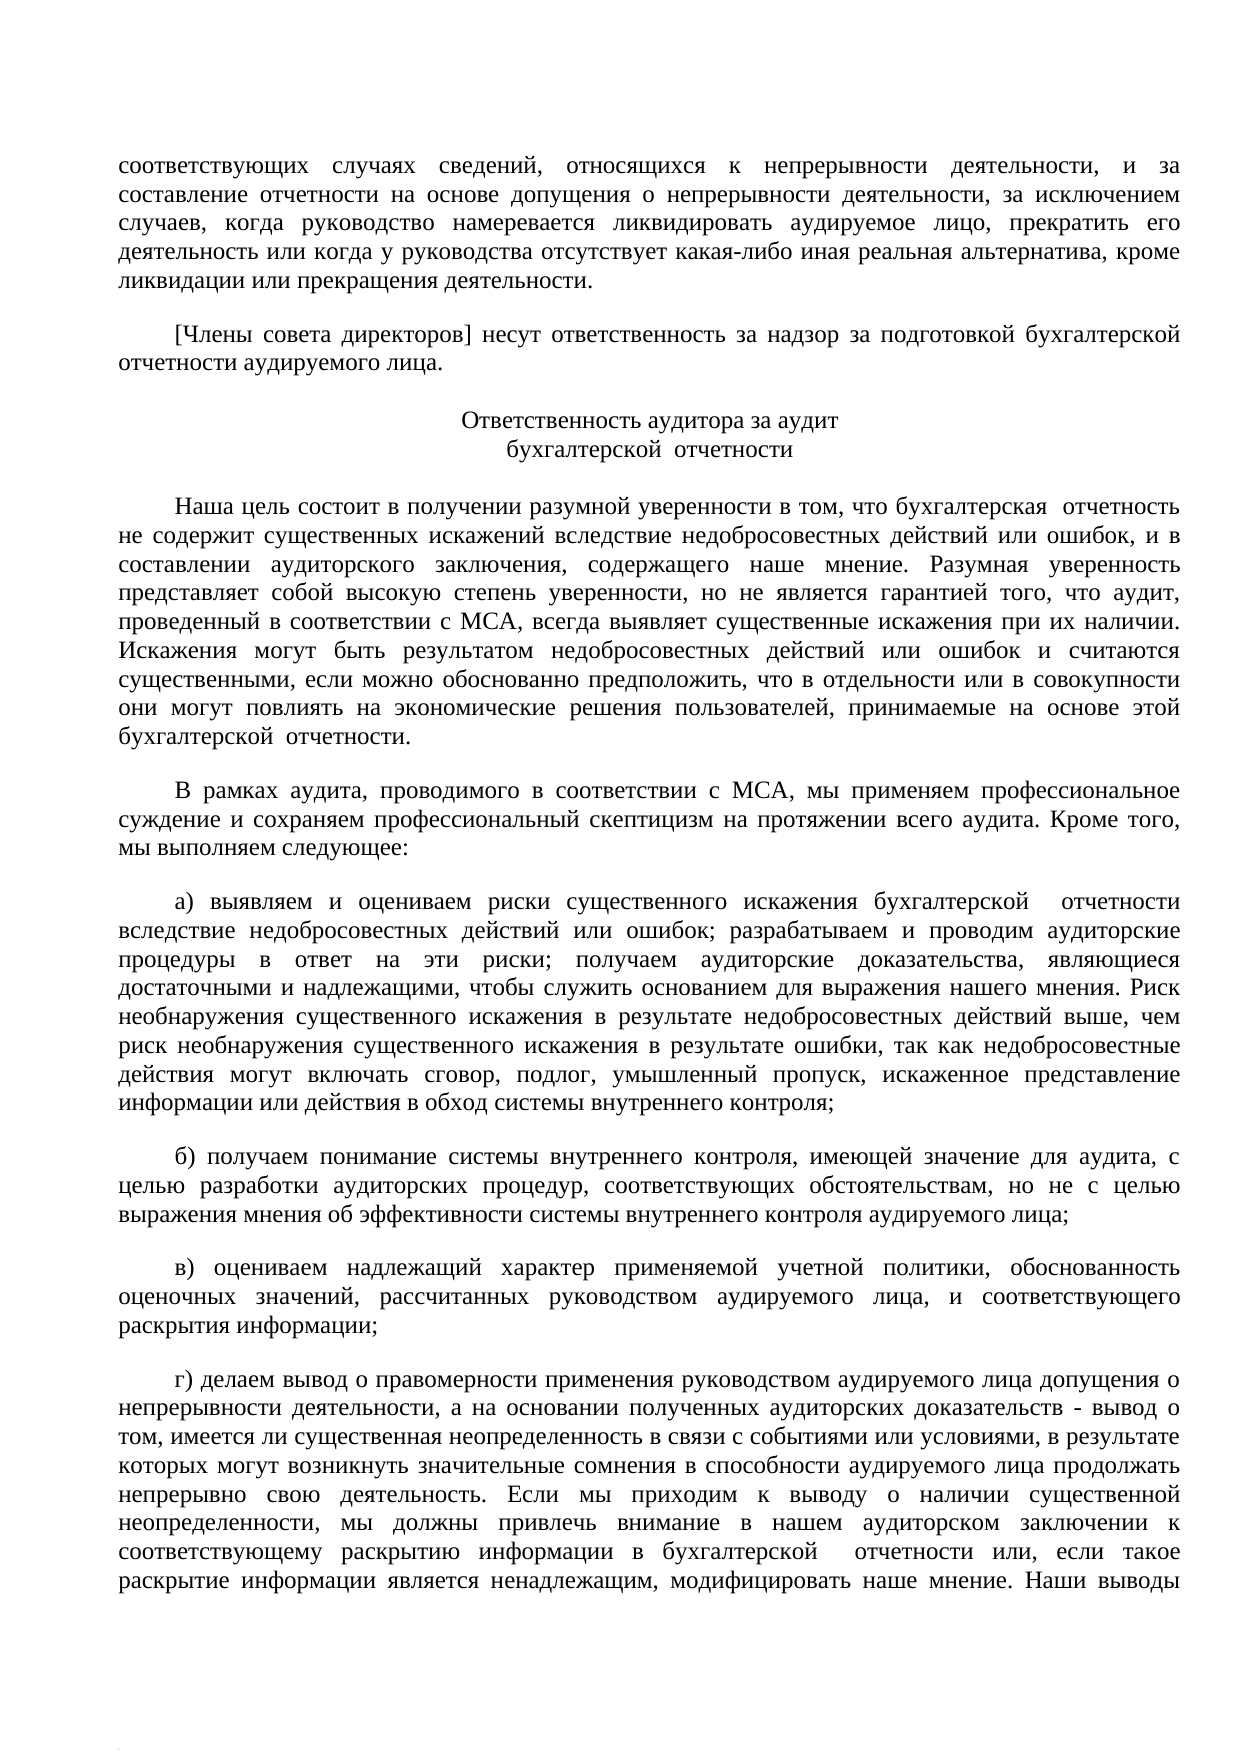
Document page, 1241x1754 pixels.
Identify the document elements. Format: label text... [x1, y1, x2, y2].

text б) получаем понимание системы внутреннего контроля, имеющей значение для аудита, с целью разработки аудиторских процедур, соответствующих обстоятельствам, но не с целью выражения мнения об эффективности системы внутреннего контроля аудируемого лица; [118, 1141, 1181, 1227]
text [Члены совета директоров] несут ответственность за надзор за подготовкой бухгалтерской отчетности аудируемого лица. [118, 319, 1181, 376]
text бухгалтерской отчетности [118, 434, 1181, 462]
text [118, 1364, 1181, 1594]
text Ответственность аудитора за аудит [118, 405, 1181, 434]
text а) выявляем и оцениваем риски существенного искажения бухгалтерской отчетности вследствие недобросовестных действий или ошибок; разрабатываем и проводим аудиторские процедуры в ответ на эти риски; получаем аудиторские доказательства, являющиеся достаточными и надлежащими, чтобы служить основанием для выражения нашего мнения. Риск необнаружения существенного искажения в результате недобросовестных действий выше, чем риск необнаружения существенного искажения в результате ошибки, так как недобросовестные действия могут включать сговор, подлог, умышленный пропуск, искаженное представление информации или действия в обход системы внутреннего контроля; [118, 886, 1181, 1116]
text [118, 150, 1181, 294]
text Наша цель состоит в получении разумной уверенности в том, что бухгалтерская отчетность не содержит существенных искажений вследствие недобросовестных действий или ошибок, и в составлении аудиторского заключения, содержащего наше мнение. Разумная уверенность представляет собой высокую степень уверенности, но не является гарантией того, что аудит, проведенный в соответствии с МСА, всегда выявляет существенные искажения при их наличии. Искажения могут быть результатом недобросовестных действий или ошибок и считаются существенными, если можно обоснованно предположить, что в отдельности или в совокупности они могут повлиять на экономические решения пользователей, принимаемые на основе этой бухгалтерской отчетности. [118, 491, 1181, 750]
text в) оцениваем надлежащий характер применяемой учетной политики, обоснованность оценочных значений, рассчитанных руководством аудируемого лица, и соответствующего раскрытия информации; [118, 1252, 1181, 1339]
text В рамках аудита, проводимого в соответствии с МСА, мы применяем профессиональное суждение и сохраняем профессиональный скептицизм на протяжении всего аудита. Кроме того, мы выполняем следующее: [118, 775, 1181, 861]
